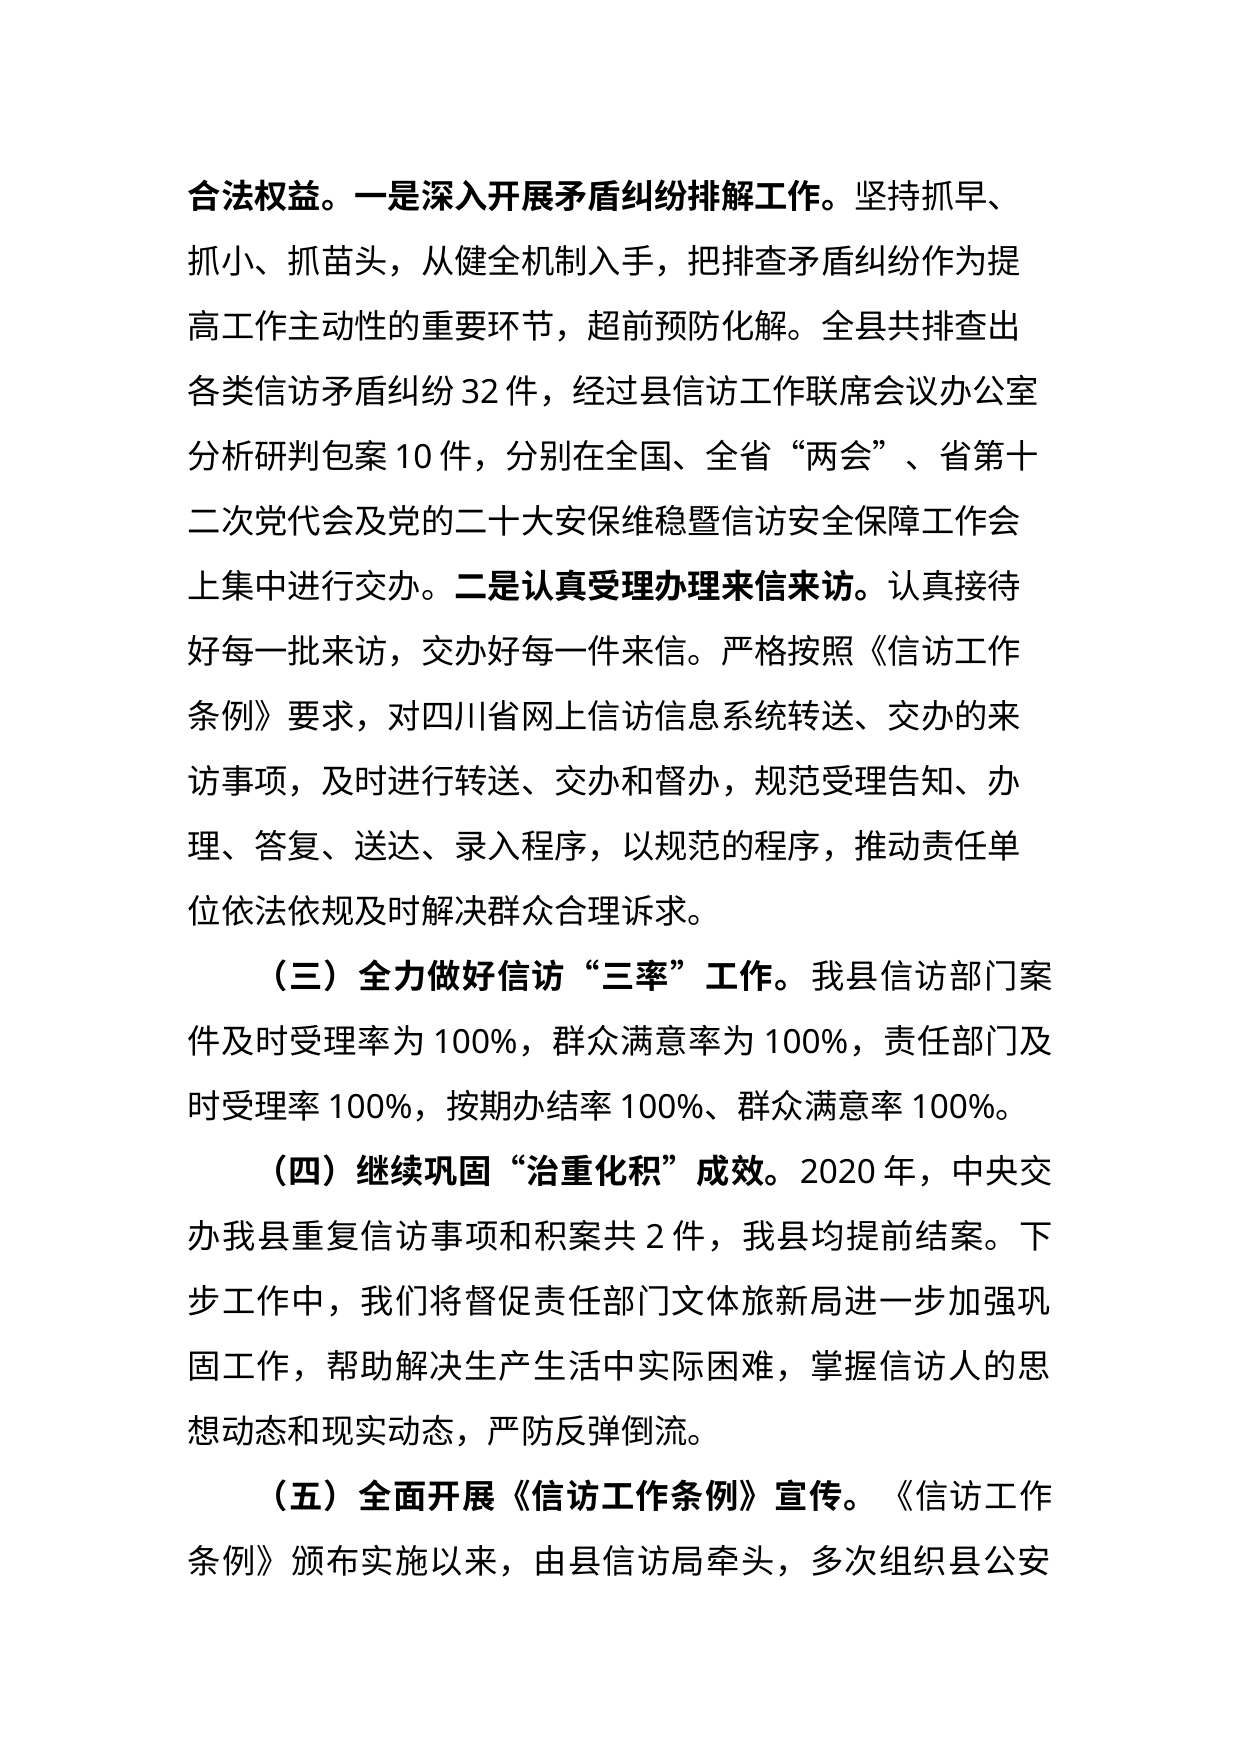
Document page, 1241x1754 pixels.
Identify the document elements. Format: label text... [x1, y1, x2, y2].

text （三）全力做好信访“三率”工作。我县信访部门案件及时受理率为100%，群众满意率为100%，责任部门及时受理率100%，按期办结率100%、群众满意率100%。 [187, 942, 1053, 1137]
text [187, 162, 1053, 942]
text （四）继续巩固“治重化积”成效。2020年，中央交办我县重复信访事项和积案共2件，我县均提前结案。下步工作中，我们将督促责任部门文体旅新局进一步加强巩固工作，帮助解决生产生活中实际困难，掌握信访人的思想动态和现实动态，严防反弹倒流。 [187, 1137, 1053, 1462]
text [187, 1462, 1053, 1592]
